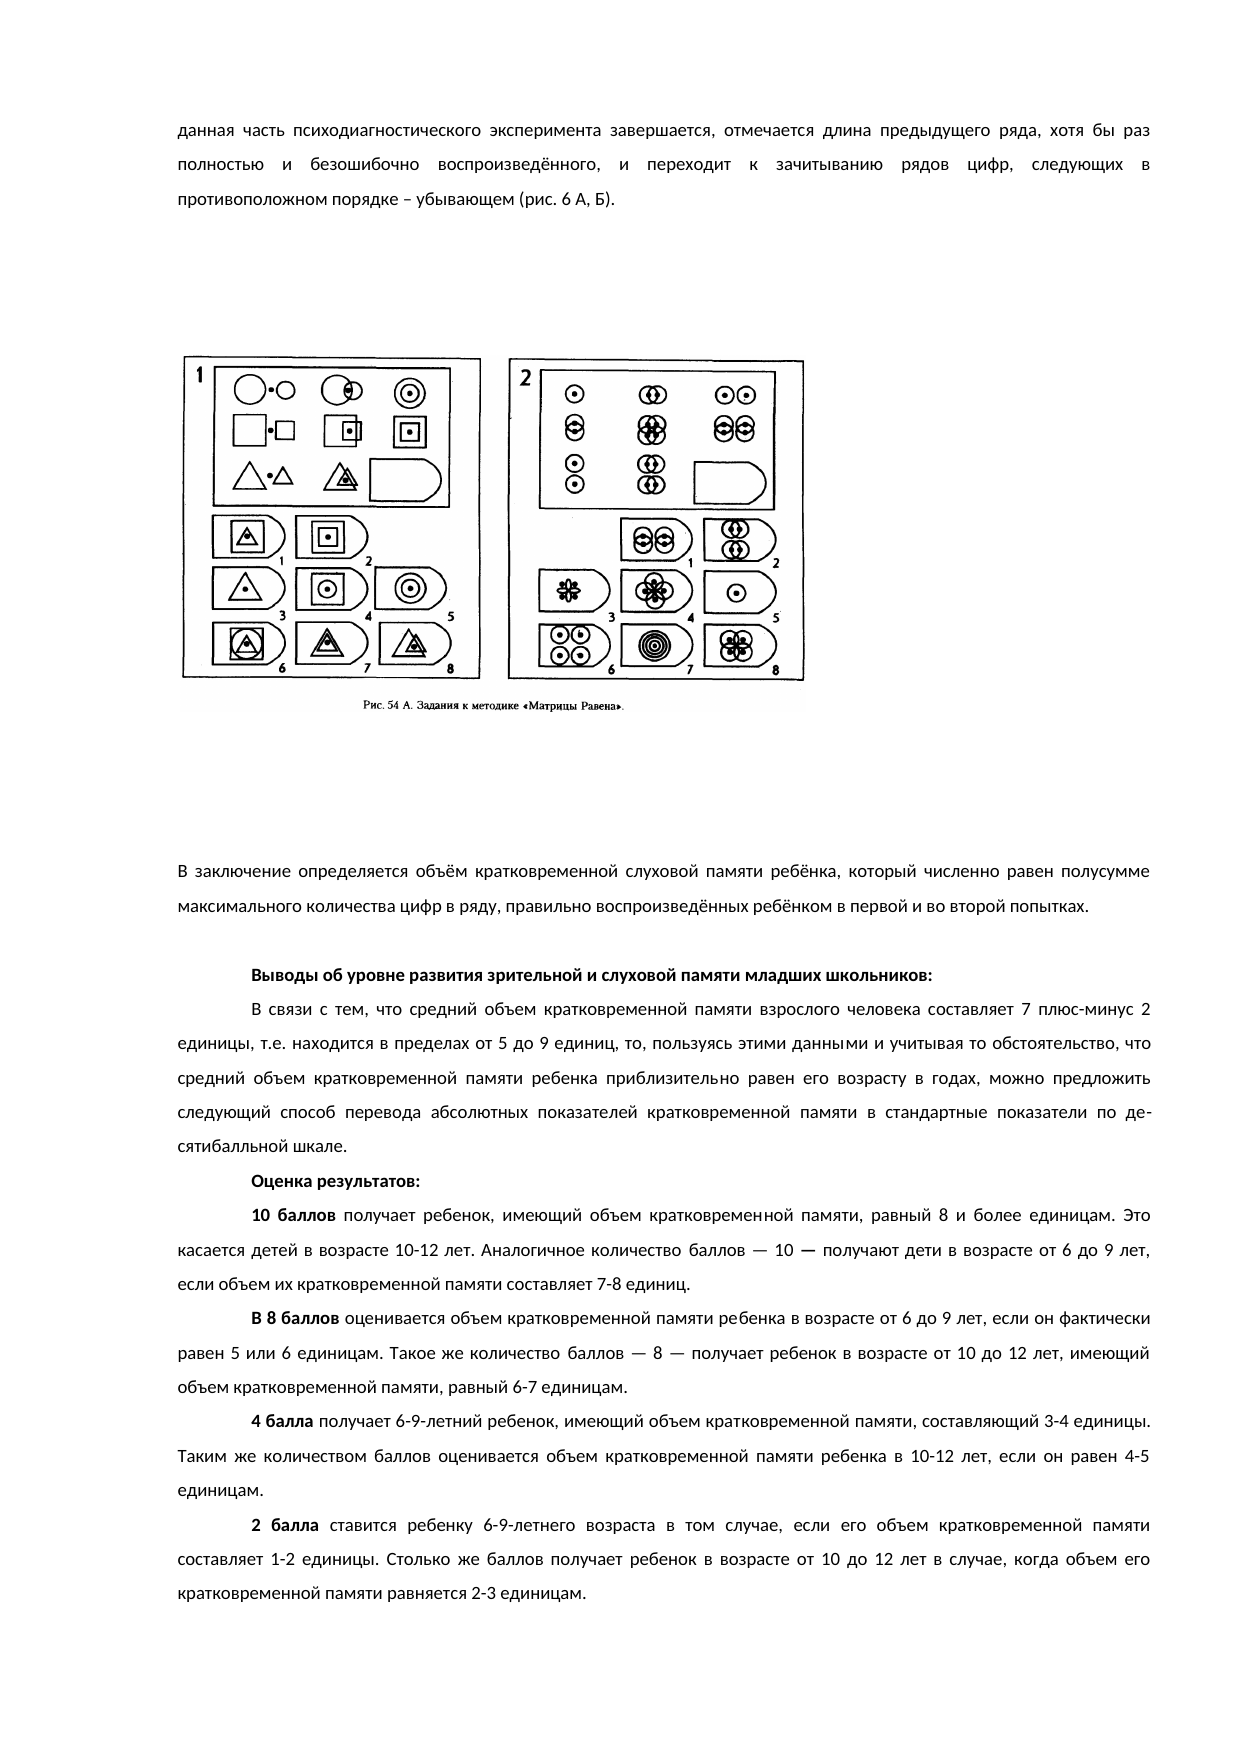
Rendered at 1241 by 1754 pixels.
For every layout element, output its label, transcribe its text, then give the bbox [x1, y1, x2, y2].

text Выводы об уровне развития зрительной и слуховой памяти младших школьников: [177, 963, 1152, 986]
text В заключение определяется объём кратковременной слуховой памяти ребёнка, который численно равен полусумме максимального количества цифр в ряду, правильно воспроизведённых ребёнком в первой и во второй попытках. [177, 860, 1152, 917]
text Оценка результатов: [177, 1169, 1152, 1192]
text В связи с тем, что средний объем кратковременной памяти взрослого человека составляет 7 плюс-минус 2 единицы, т.е. находится в пределах от 5 до 9 единиц, то, пользуясь этими данными и учитывая то обстоятельство, что средний объем кратковременной памяти ребенка приблизительно равен его возрасту в годах, можно предложить следующий способ перевода абсолютных показателей кратковременной памяти в стандартные показатели по десятибалльной шкале. [177, 997, 1152, 1158]
text 4 балла получает 6-9-летний ребенок, имеющий объем кратковременной памяти, составляющий 3-4 единицы. Таким же количеством баллов оценивается объем кратковременной памяти ребенка в 10-12 лет, если он равен 4-5 единицам. [177, 1410, 1152, 1501]
text 10 баллов получает ребенок, имеющий объем кратковременной памяти, равный 8 и более единицам. Это касается детей в возрасте 10-12 лет. Аналогичное количество баллов — 10 — получают дети в возрасте от 6 до 9 лет, если объем их кратковременной памяти составляет 7-8 единиц. [177, 1203, 1152, 1295]
text В 8 баллов оценивается объем кратковременной памяти ребенка в возрасте от 6 до 9 лет, если он фактически равен 5 или 6 единицам. Такое же количество баллов — 8 — получает ребенок в возрасте от 10 до 12 лет, имеющий объем кратковременной памяти, равный 6-7 единицам. [177, 1307, 1152, 1398]
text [177, 118, 1152, 210]
text 2 балла ставится ребенку 6-9-летнего возраста в том случае, если его объем кратковременной памяти составляет 1-2 единицы. Столько же баллов получает ребенок в возрасте от 10 до 12 лет в случае, когда объем его кратковременной памяти равняется 2-3 единицам. [177, 1513, 1152, 1604]
